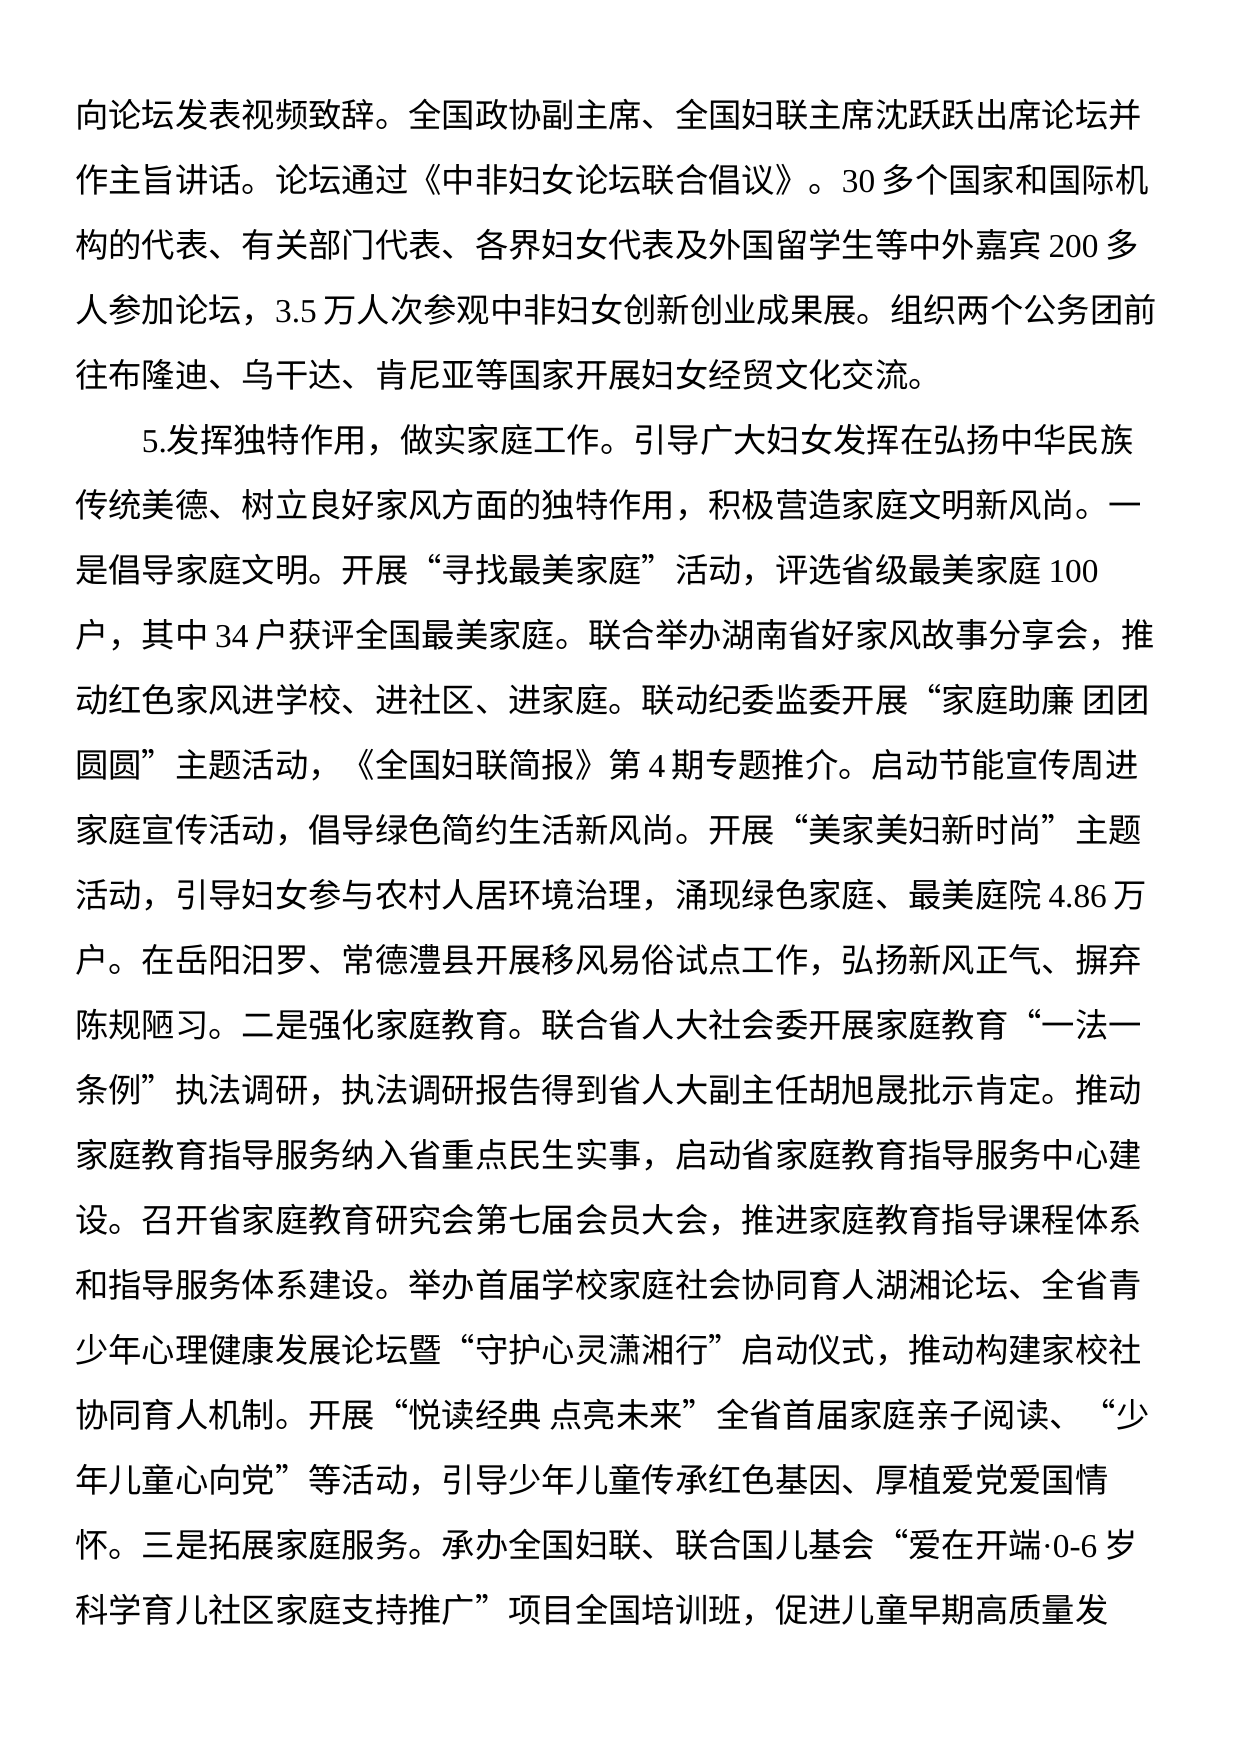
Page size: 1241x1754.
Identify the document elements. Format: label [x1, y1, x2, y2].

text [75, 406, 1165, 1641]
text [75, 81, 1165, 406]
